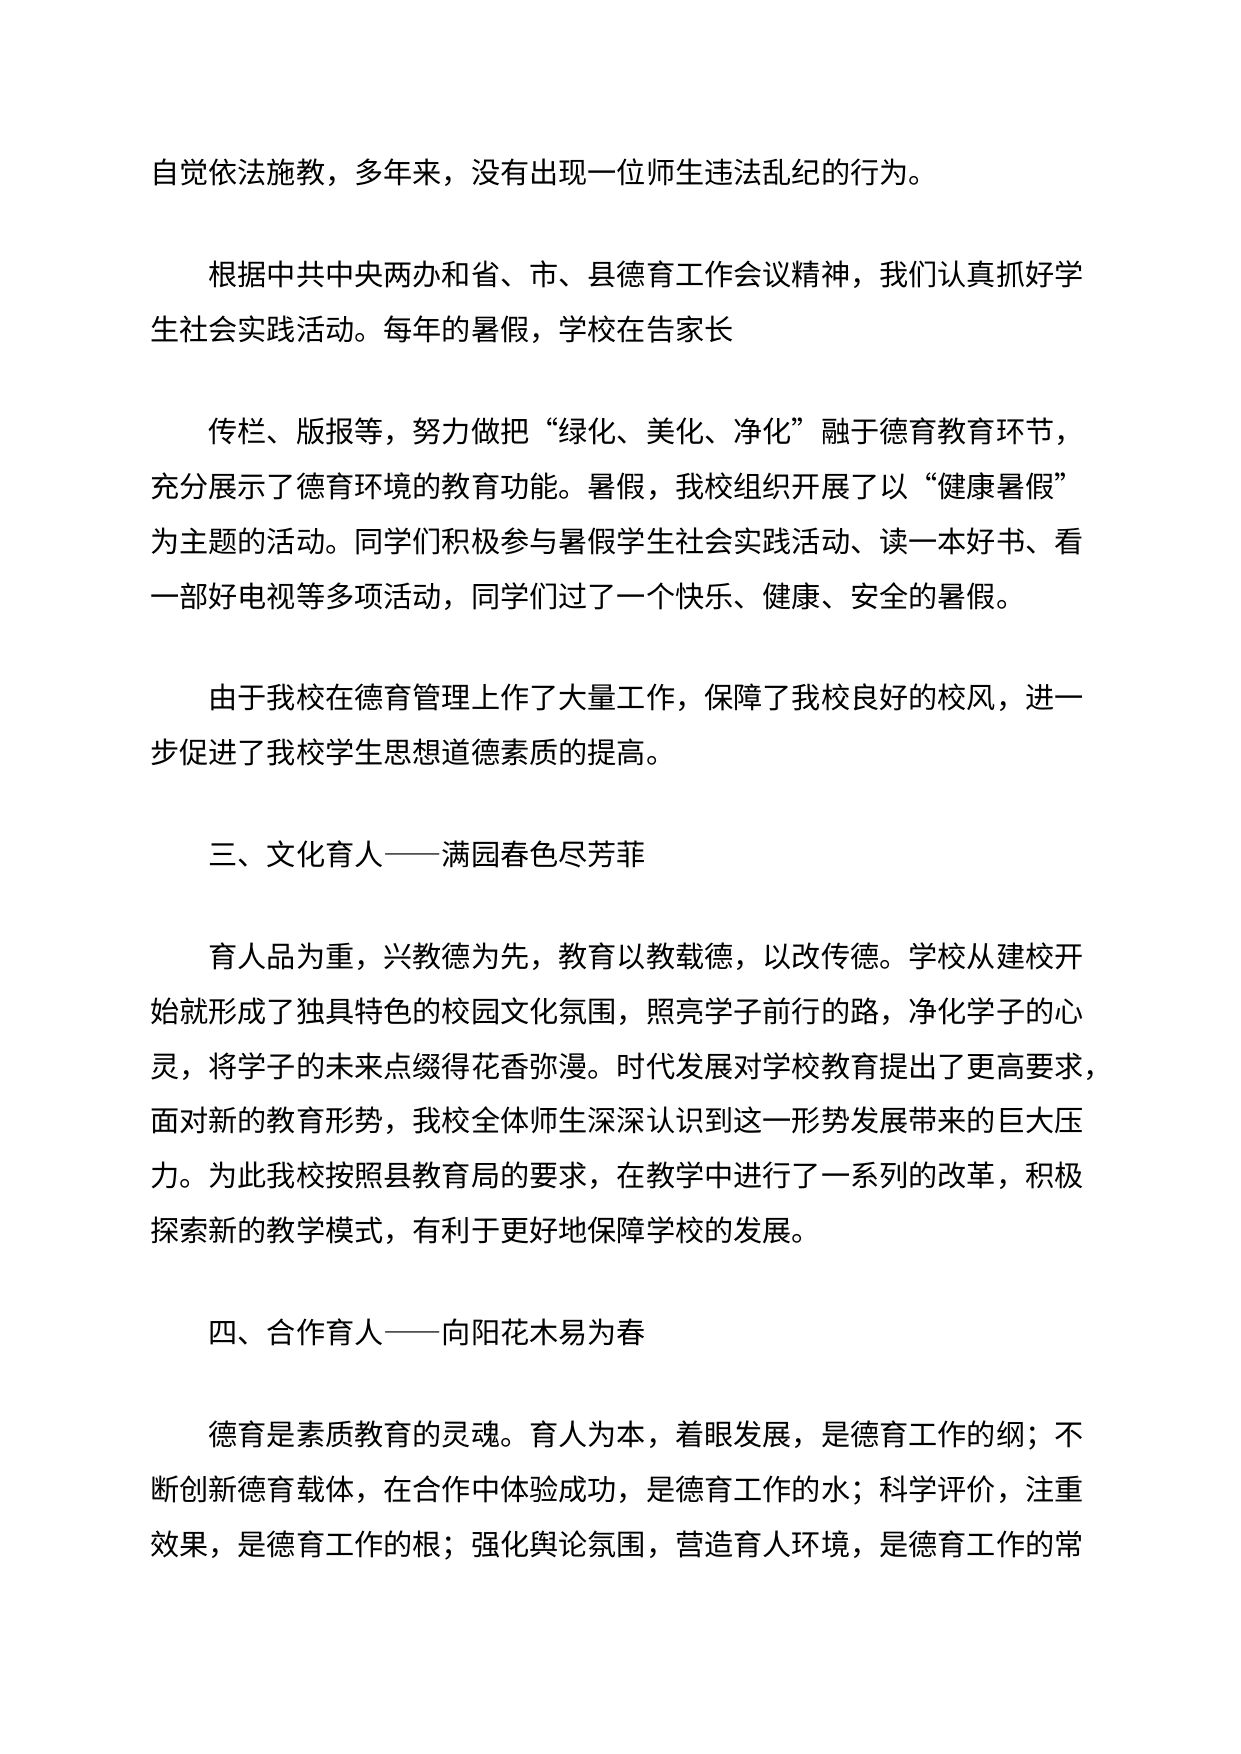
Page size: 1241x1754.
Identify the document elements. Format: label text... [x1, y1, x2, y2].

text 三、文化育人——满园春色尽芳菲 [150, 832, 1090, 874]
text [150, 150, 1090, 192]
text 根据中共中央两办和省、市、县德育工作会议精神，我们认真抓好学生社会实践活动。每年的暑假，学校在告家长 [150, 252, 1090, 349]
text 传栏、版报等，努力做把“绿化、美化、净化”融于德育教育环节，充分展示了德育环境的教育功能。暑假，我校组织开展了以“健康暑假”为主题的活动。同学们积极参与暑假学生社会实践活动、读一本好书、看一部好电视等多项活动，同学们过了一个快乐、健康、安全的暑假。 [150, 408, 1090, 615]
text 育人品为重，兴教德为先，教育以教载德，以改传德。学校从建校开始就形成了独具特色的校园文化氛围，照亮学子前行的路，净化学子的心灵，将学子的未来点缀得花香弥漫。时代发展对学校教育提出了更高要求，面对新的教育形势，我校全体师生深深认识到这一形势发展带来的巨大压力。为此我校按照县教育局的要求，在教学中进行了一系列的改革，积极探索新的教学模式，有利于更好地保障学校的发展。 [150, 933, 1090, 1250]
text 由于我校在德育管理上作了大量工作，保障了我校良好的校风，进一步促进了我校学生思想道德素质的提高。 [150, 675, 1090, 772]
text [150, 1411, 1090, 1563]
text 四、合作育人——向阳花木易为春 [150, 1309, 1090, 1352]
